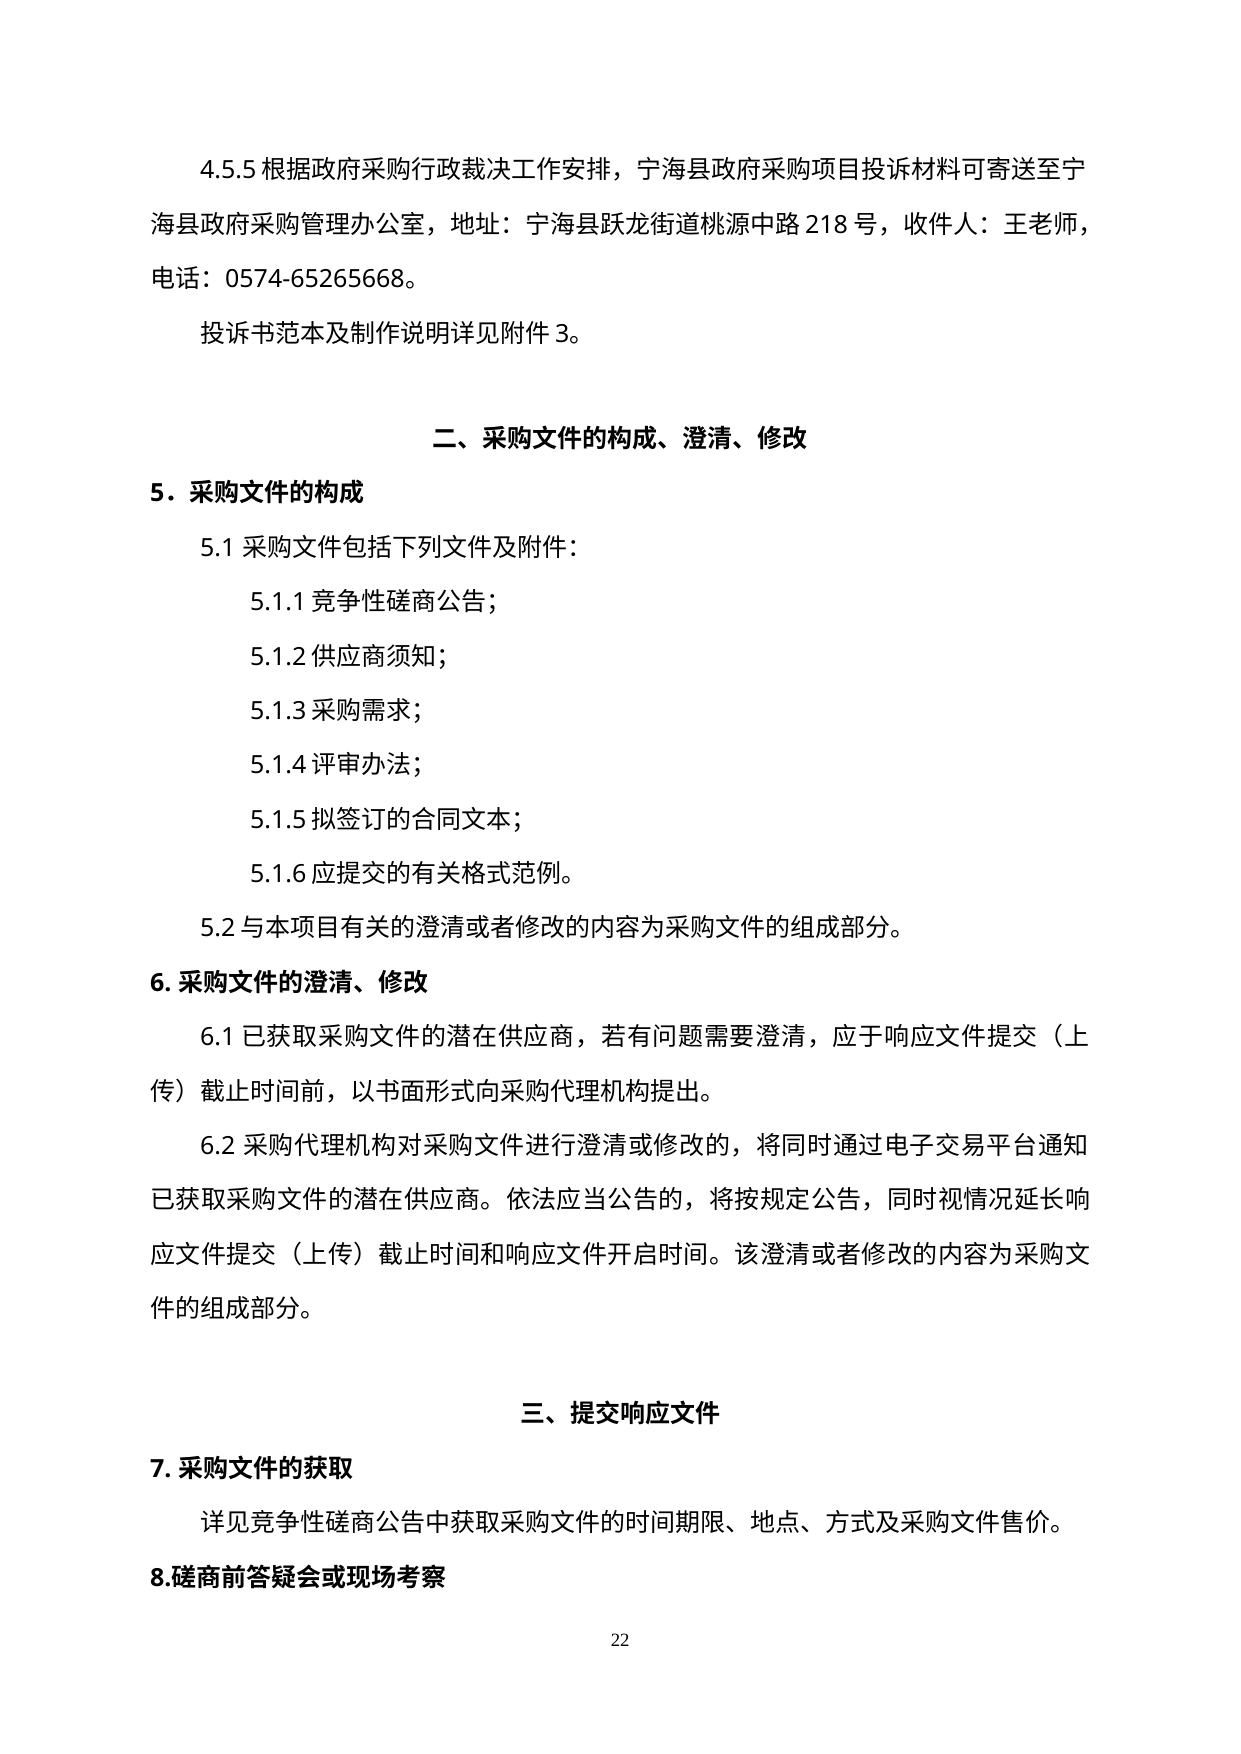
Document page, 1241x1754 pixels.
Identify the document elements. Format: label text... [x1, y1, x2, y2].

text 5.1.4评审办法； [150, 745, 1090, 781]
text 5.1.1竞争性磋商公告； [150, 582, 1090, 618]
text 5.1.5拟签订的合同文本； [150, 799, 1090, 835]
text 5.1.2供应商须知； [150, 636, 1090, 672]
text 8.磋商前答疑会或现场考察 [150, 1557, 1090, 1593]
text 5.2与本项目有关的澄清或者修改的内容为采购文件的组成部分。 [150, 908, 1090, 944]
text 4.5.5根据政府采购行政裁决工作安排，宁海县政府采购项目投诉材料可寄送至宁海县政府采购管理办公室，地址：宁海县跃龙街道桃源中路218号，收件人：王老师，电话：0574-65265668。 [150, 150, 1090, 295]
text 投诉书范本及制作说明详见附件3。 [150, 313, 1090, 349]
text 5.1 采购文件包括下列文件及附件： [150, 527, 1090, 563]
text 5.1.3采购需求； [150, 690, 1090, 727]
text 6.1已获取采购文件的潜在供应商，若有问题需要澄清，应于响应文件提交（上传）截止时间前，以书面形式向采购代理机构提出。 [150, 1017, 1090, 1107]
text 5.1.6应提交的有关格式范例。 [150, 853, 1090, 890]
text 二、采购文件的构成、澄清、修改 [150, 418, 1090, 455]
text 6. 采购文件的澄清、修改 [150, 962, 1090, 998]
text 7. 采购文件的获取 [150, 1448, 1090, 1484]
text 6.2 采购代理机构对采购文件进行澄清或修改的，将同时通过电子交易平台通知已获取采购文件的潜在供应商。依法应当公告的，将按规定公告，同时视情况延长响应文件提交（上传）截止时间和响应文件开启时间。该澄清或者修改的内容为采购文件的组成部分。 [150, 1125, 1090, 1325]
text 三、提交响应文件 [150, 1394, 1090, 1430]
text 详见竞争性磋商公告中获取采购文件的时间期限、地点、方式及采购文件售价。 [150, 1503, 1090, 1539]
text 5．采购文件的构成 [150, 473, 1090, 509]
